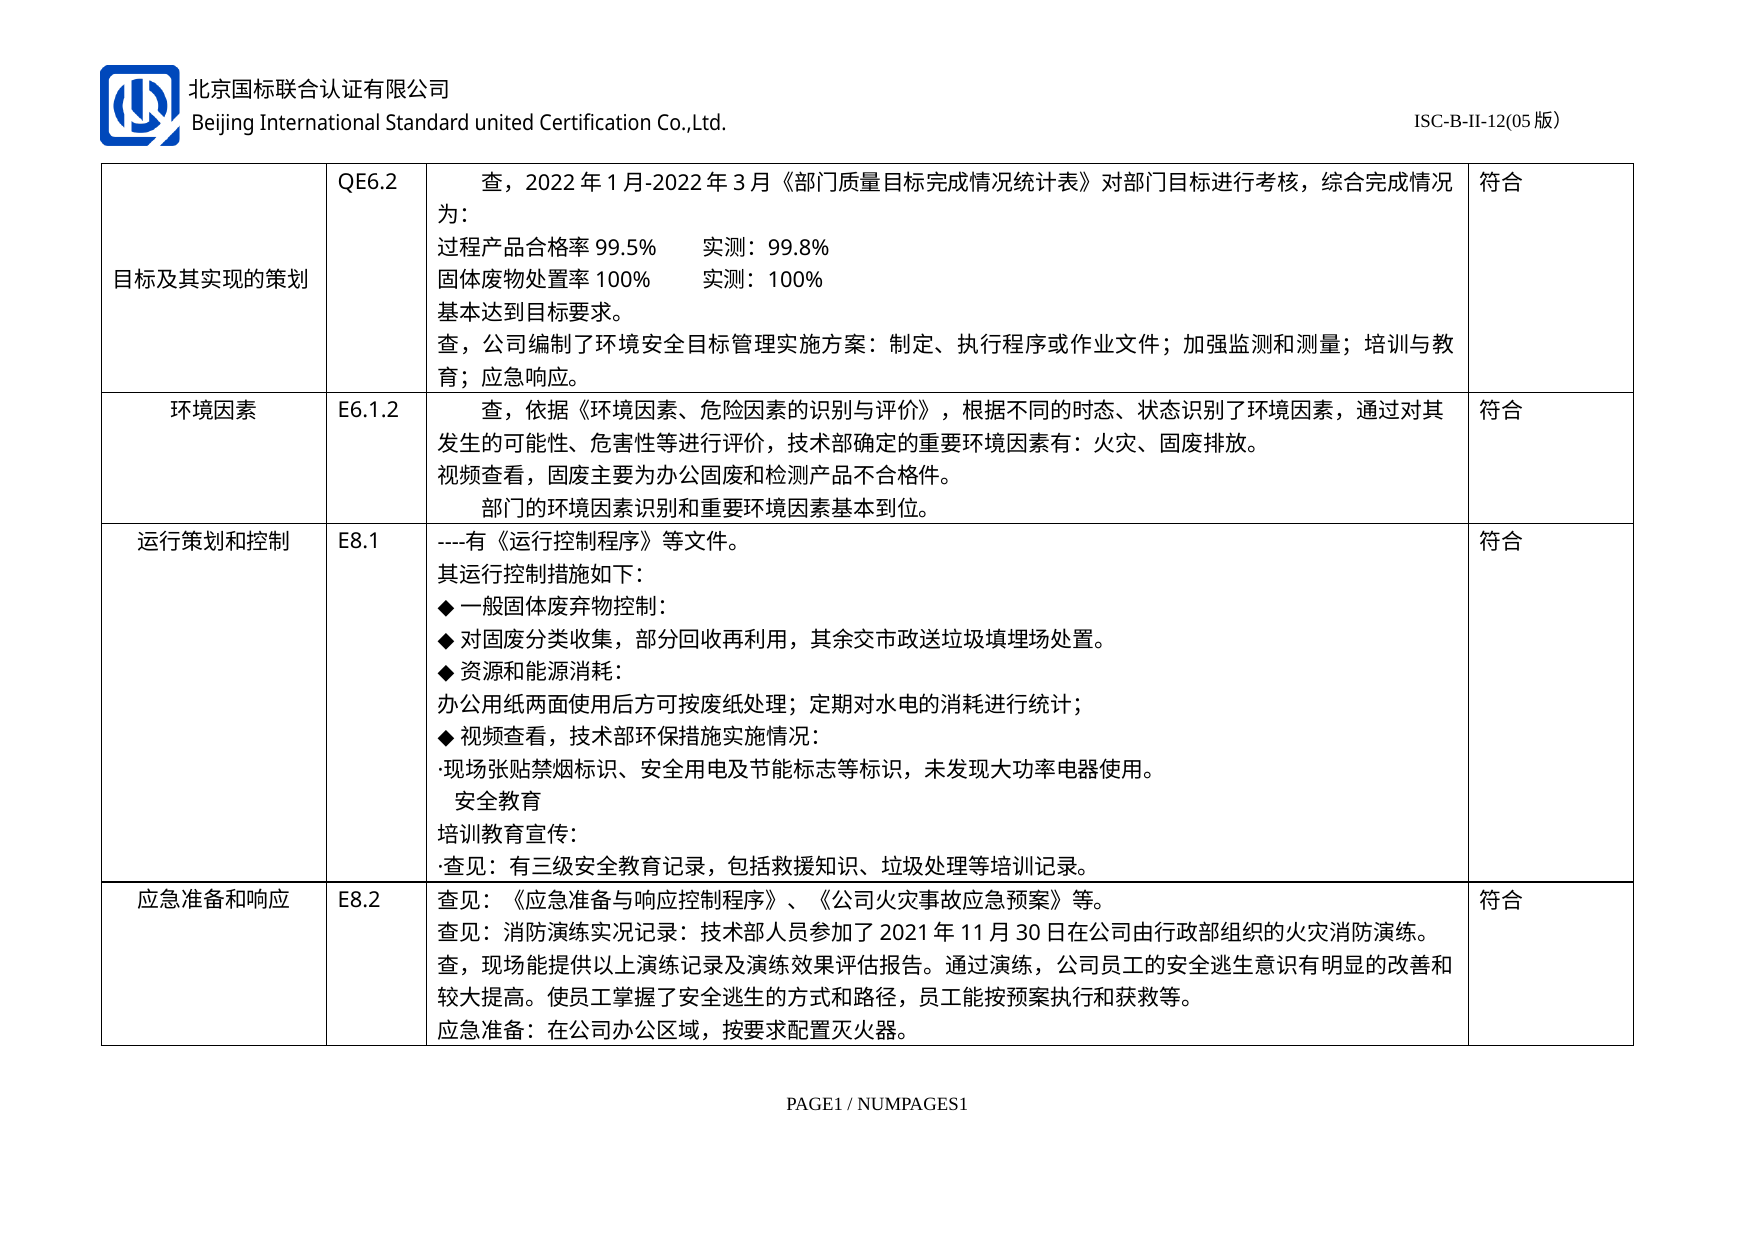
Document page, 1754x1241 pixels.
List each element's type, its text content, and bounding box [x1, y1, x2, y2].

table_cell 目标及其实现的策划 [102, 164, 326, 392]
table_cell 符合 [1469, 883, 1633, 1045]
table_cell 运行策划和控制 [102, 524, 326, 881]
table_cell 查，依据《环境因素、危险因素的识别与评价》，根据不同的时态、状态识别了环境因素，通过对其发生的可能性、危害性等进行评价，技术部确定的重要环境因素有：火灾、固废排放。 视频查看，固废主要为办公固废和检测产品不合格件。 部门的环境因素识别和重要环境因素基本到位。 [427, 393, 1468, 523]
table_cell 符合 [1469, 524, 1633, 881]
picture [100, 65, 180, 146]
table_cell E6.1.2 [327, 393, 426, 523]
table_cell 应急准备和响应 [102, 883, 326, 1045]
table_cell E8.2 [327, 883, 426, 1045]
table_cell 符合 [1469, 164, 1633, 392]
table_cell E8.1 [327, 524, 426, 881]
table_cell ----有《运行控制程序》等文件。 其运行控制措施如下： ◆ 一般固体废弃物控制： ◆ 对固废分类收集，部分回收再利用，其余交市政送垃圾填埋场处置。 ◆ 资源和能源消耗： 办公用纸两面使用后方可按废纸处理；定期对水电的消耗进行统计； ◆ 视频查看，技术部环保措施实施情况： ·现场张贴禁烟标识、安全用电及节能标志等标识，未发现大功率电器使用。 安全教育 培训教育宣传： ·查见：有三级安全教育记录，包括救援知识、垃圾处理等培训记录。 [427, 524, 1468, 881]
table_cell 环境因素 [102, 393, 326, 523]
table_cell 查见：《应急准备与响应控制程序》、《公司火灾事故应急预案》等。 查见：消防演练实况记录：技术部人员参加了2021年11月30日在公司由行政部组织的火灾消防演练。 查，现场能提供以上演练记录及演练效果评估报告。通过演练，公司员工的安全逃生意识有明显的改善和较大提高。使员工掌握了安全逃生的方式和路径，员工能按预案执行和获救等。 应急准备：在公司办公区域，按要求配置灭火器。 [427, 883, 1468, 1045]
table_cell 符合 [1469, 393, 1633, 523]
table_cell 查，2022年1月-2022年3月《部门质量目标完成情况统计表》对部门目标进行考核，综合完成情况为： 过程产品合格率99.5% 实测：99.8% 固体废物处置率100% 实测：100% 基本达到目标要求。 查，公司编制了环境安全目标管理实施方案：制定、执行程序或作业文件；加强监测和测量；培训与教育；应急响应。 [427, 164, 1468, 392]
table_cell QE6.2 [327, 164, 426, 392]
